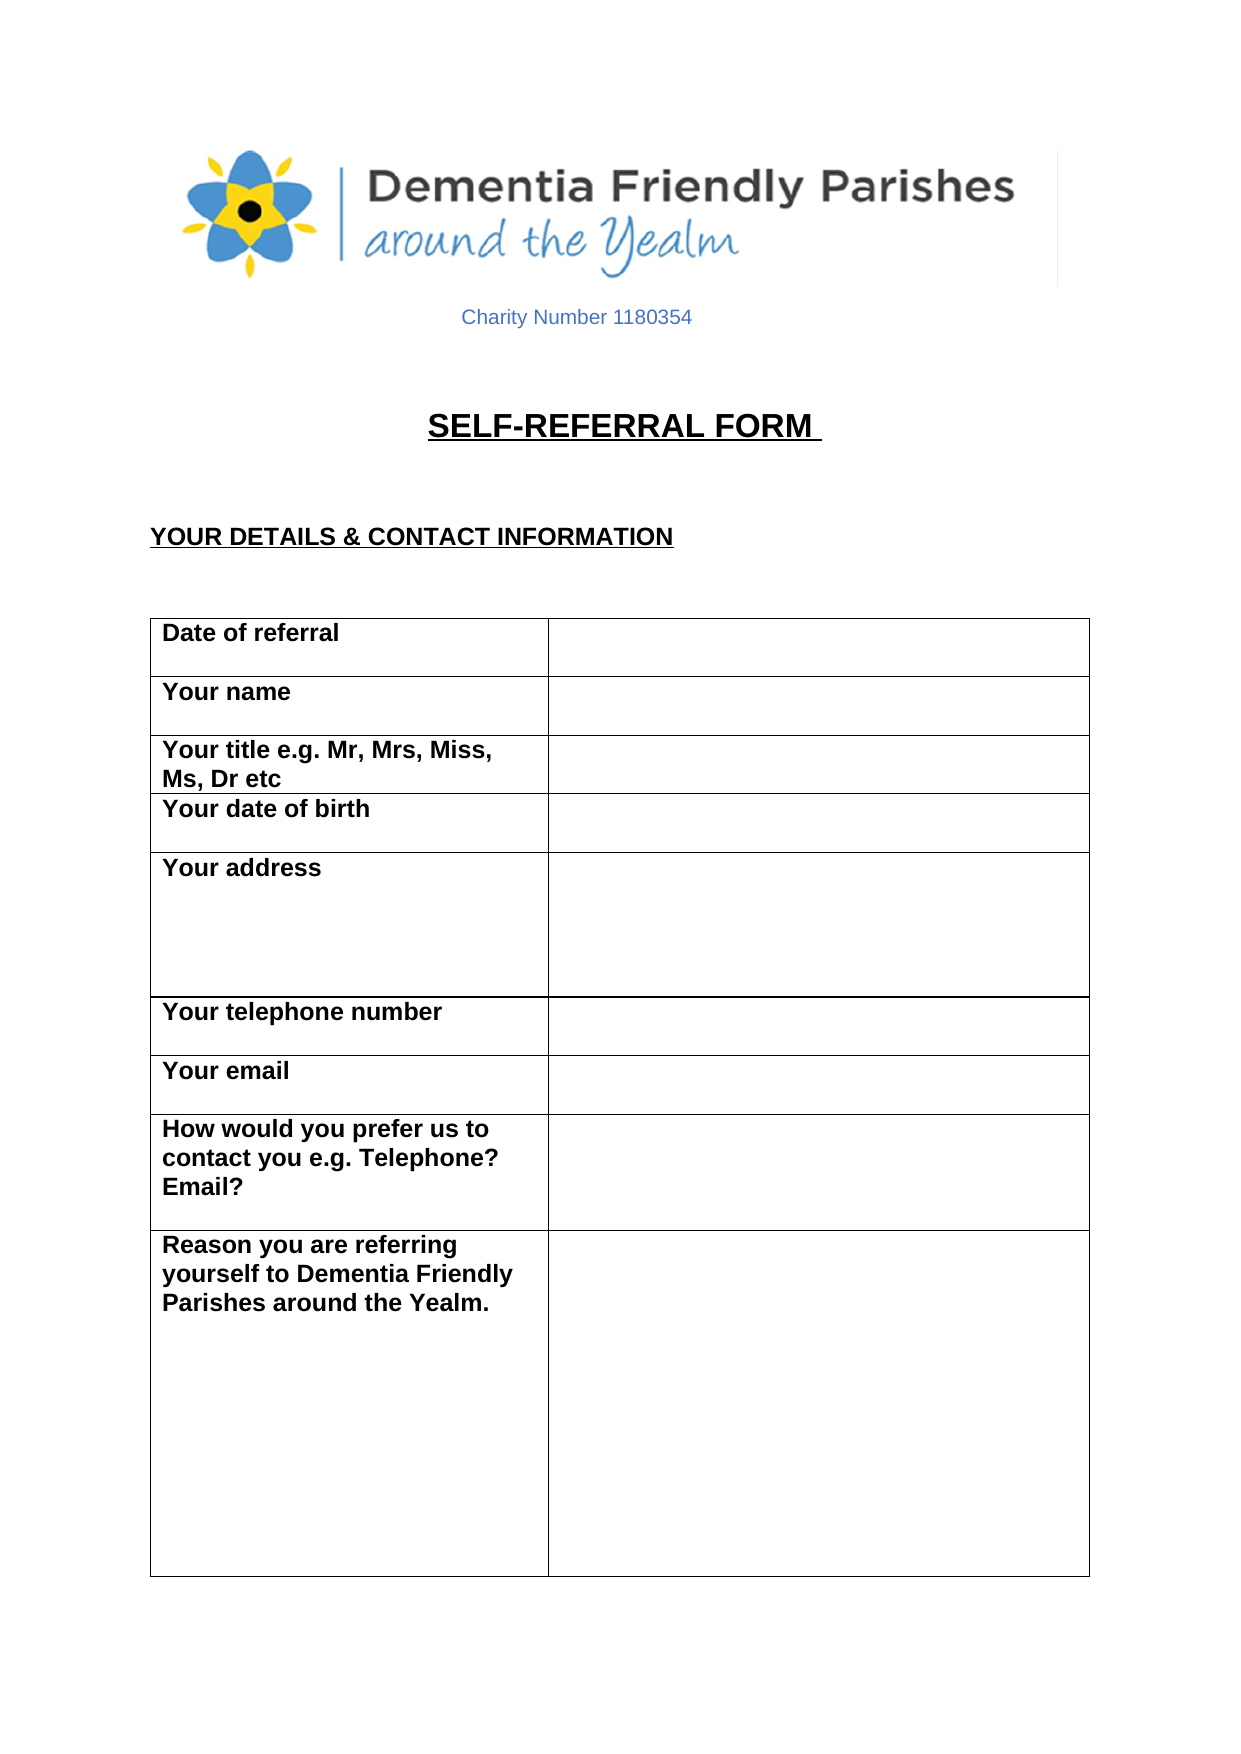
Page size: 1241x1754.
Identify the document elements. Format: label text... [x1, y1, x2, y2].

text YOUR DETAILS & CONTACT INFORMATION [150, 522, 1090, 551]
table_cell [549, 736, 1089, 793]
table_cell Reason you are referring yourself to Dementia Friendly Parishes around the Yealm. [151, 1231, 548, 1576]
table_cell [549, 1231, 1089, 1576]
table_cell Your telephone number [151, 998, 548, 1055]
text Charity Number 1180354 [150, 305, 1090, 329]
table_cell [549, 1115, 1089, 1229]
table_cell Your name [151, 677, 548, 734]
table_cell Your email [151, 1056, 548, 1113]
table_cell Your title e.g. Mr, Mrs, Miss, Ms, Dr etc [151, 736, 548, 793]
table_cell [549, 998, 1089, 1055]
table_header Date of referral [151, 619, 548, 676]
table_cell [549, 1056, 1089, 1113]
table_cell Your address [151, 853, 548, 996]
picture [182, 150, 1058, 287]
table_header [549, 619, 1089, 676]
table_cell [549, 853, 1089, 996]
text SELF-REFERRAL FORM [150, 406, 1090, 444]
table_cell [549, 794, 1089, 852]
table_cell How would you prefer us to contact you e.g. Telephone? Email? [151, 1115, 548, 1229]
table_cell Your date of birth [151, 794, 548, 852]
table_cell [549, 677, 1089, 734]
